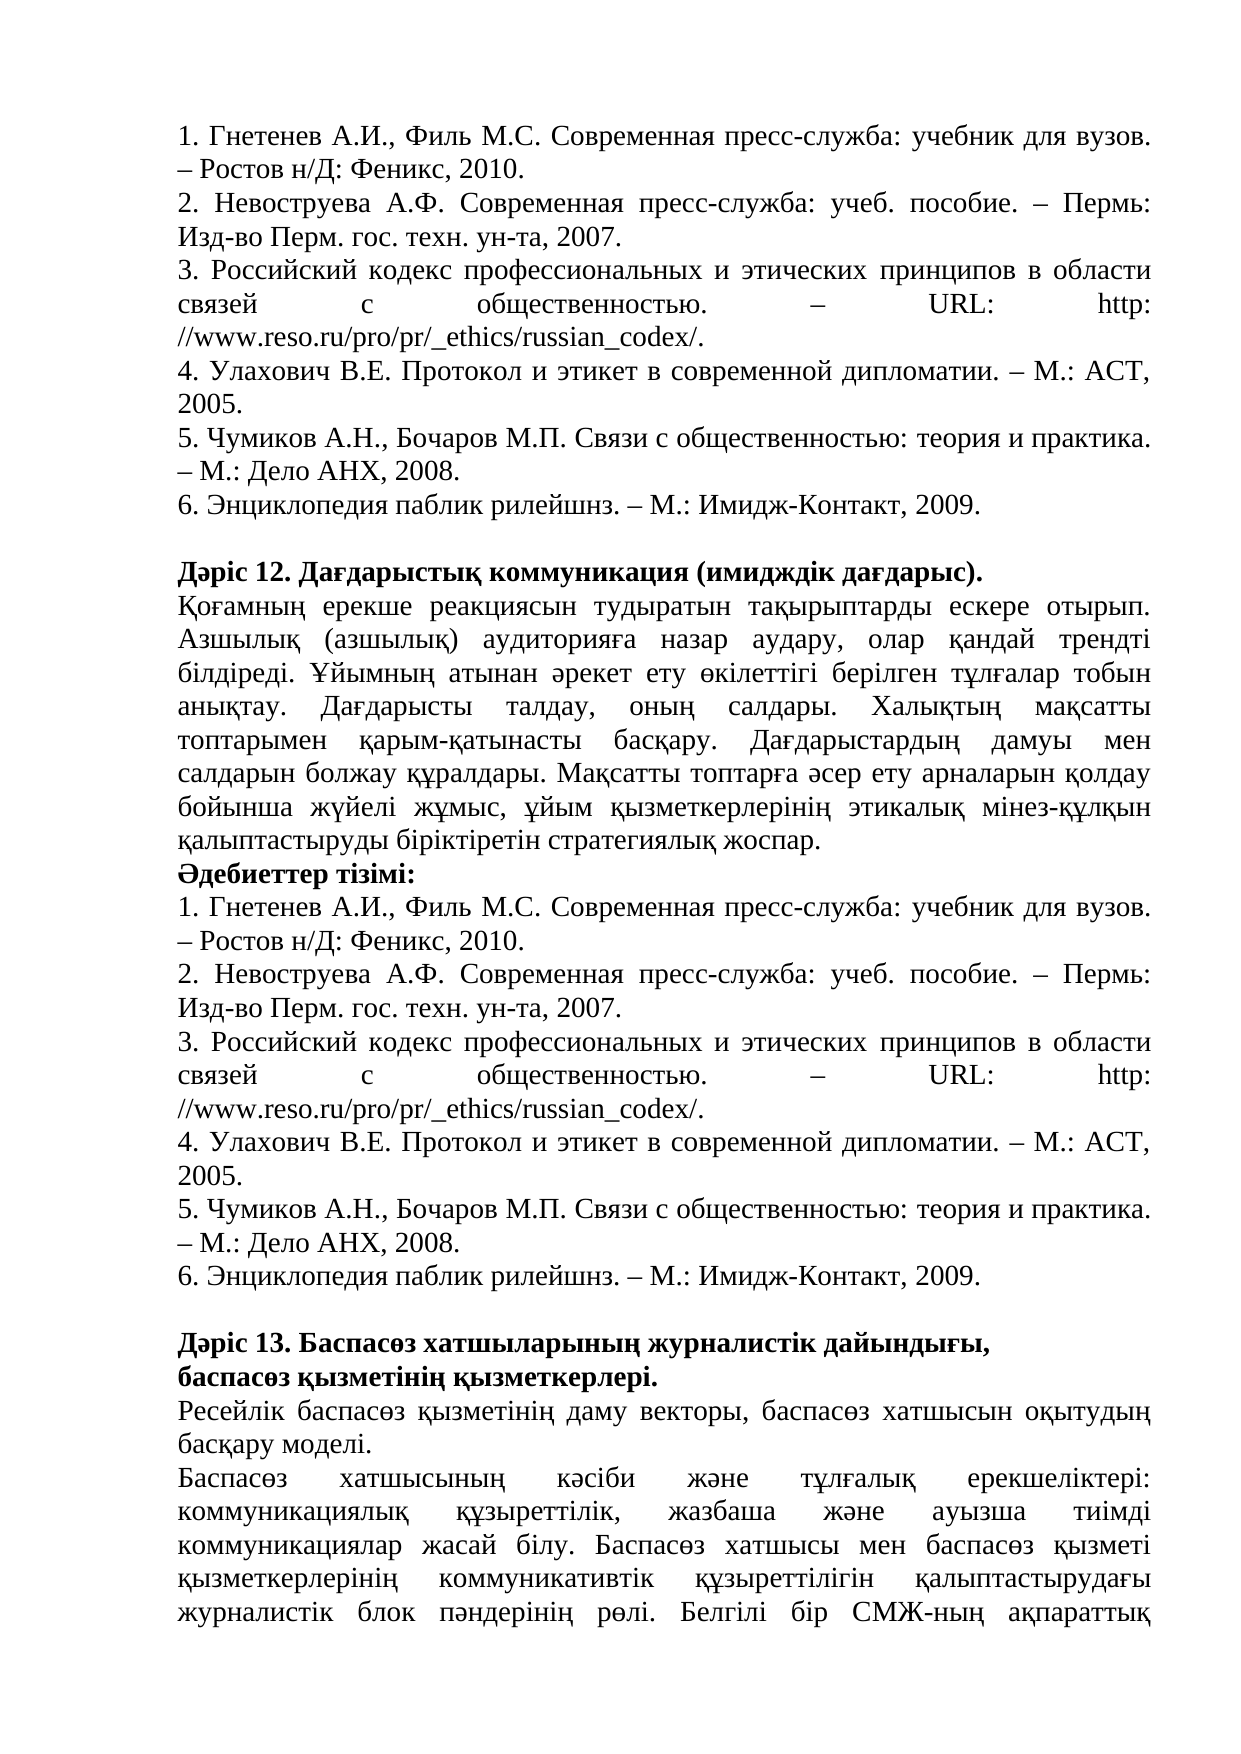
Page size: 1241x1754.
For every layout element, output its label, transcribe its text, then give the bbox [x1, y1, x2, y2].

text 3. Российский кодекс профессиональных и этических принципов в области связей с общественностью. – URL: http: //www.reso.ru/pro/pr/_ethics/russian_codex/. [177, 1024, 1152, 1124]
text баспасөз қызметінің қызметкерлері. [177, 1359, 1152, 1393]
text 4. Улахович В.Е. Протокол и этикет в современной дипломатии. – М.: АСТ, 2005. [177, 1124, 1152, 1191]
text Ресейлік баспасөз қызметінің даму векторы, баспасөз хатшысын оқытудың басқару моделі. [177, 1393, 1152, 1460]
text 1. Гнетенев А.И., Филь М.С. Современная пресс-служба: учебник для вузов. – Ростов н/Д: Феникс, 2010. [177, 889, 1152, 957]
text Дәріс 13. Баспасөз хатшыларының журналистік дайындығы, [177, 1326, 1152, 1359]
text Қоғамның ерекше реакциясын тудыратын тақырыптарды ескере отырып. Азшылық (азшылық) аудиторияға назар аудару, олар қандай трендті білдіреді. Ұйымның атынан әрекет ету өкілеттігі берілген тұлғалар тобын анықтау. Дағдарысты талдау, оның салдары. Халықтың мақсатты топтарымен қарым-қатынасты басқару. Дағдарыстардың дамуы мен салдарын болжау құралдары. Мақсатты топтарға әсер ету арналарын қолдау бойынша жүйелі жұмыс, ұйым қызметкерлерінің этикалық мінез-құлқын қалыптастыруды біріктіретін стратегиялық жоспар. [177, 588, 1152, 856]
text 6. Энциклопедия паблик рилейшнз. – М.: Имидж-Контакт, 2009. [177, 487, 1152, 521]
text 2. Невоструева А.Ф. Современная пресс-служба: учеб. пособие. – Пермь: Изд-во Перм. гос. техн. ун-та, 2007. [177, 185, 1152, 252]
text 6. Энциклопедия паблик рилейшнз. – М.: Имидж-Контакт, 2009. [177, 1258, 1152, 1292]
text 5. Чумиков А.Н., Бочаров М.П. Связи с общественностью: теория и практика. – М.: Дело АНХ, 2008. [177, 420, 1152, 487]
text 4. Улахович В.Е. Протокол и этикет в современной дипломатии. – М.: АСТ, 2005. [177, 353, 1152, 420]
text 3. Российский кодекс профессиональных и этических принципов в области связей с общественностью. – URL: http: //www.reso.ru/pro/pr/_ethics/russian_codex/. [177, 252, 1152, 353]
text Дәріс 12. Дағдарыстық коммуникация (имидждік дағдарыс). [177, 554, 1152, 588]
text 2. Невоструева А.Ф. Современная пресс-служба: учеб. пособие. – Пермь: Изд-во Перм. гос. техн. ун-та, 2007. [177, 957, 1152, 1024]
text 1. Гнетенев А.И., Филь М.С. Современная пресс-служба: учебник для вузов. – Ростов н/Д: Феникс, 2010. [177, 118, 1152, 185]
text 5. Чумиков А.Н., Бочаров М.П. Связи с общественностью: теория и практика. – М.: Дело АНХ, 2008. [177, 1191, 1152, 1258]
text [177, 1460, 1152, 1627]
text Әдебиеттер тізімі: [177, 856, 1152, 889]
